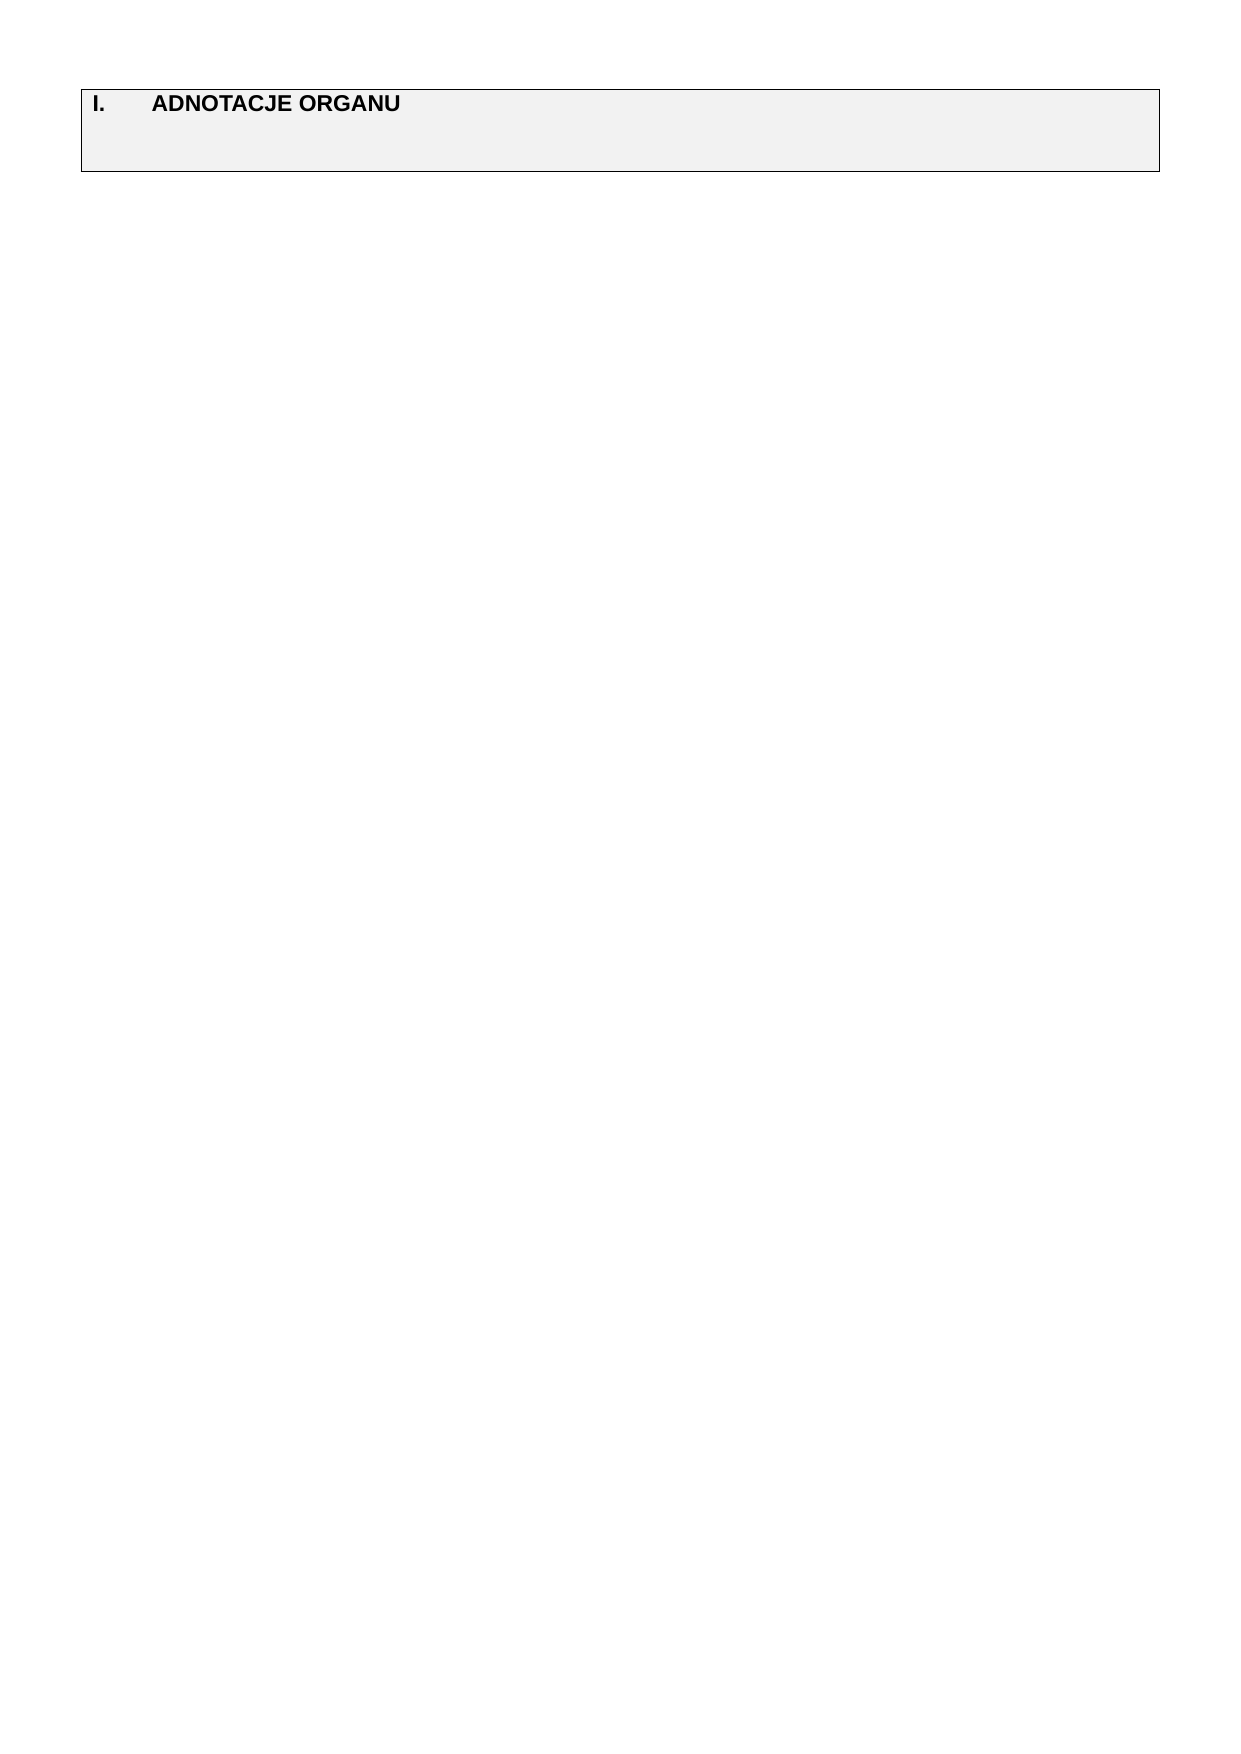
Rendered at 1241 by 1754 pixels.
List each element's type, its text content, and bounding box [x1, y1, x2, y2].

table_cell I. ADNOTACJE ORGANU [82, 90, 1159, 171]
